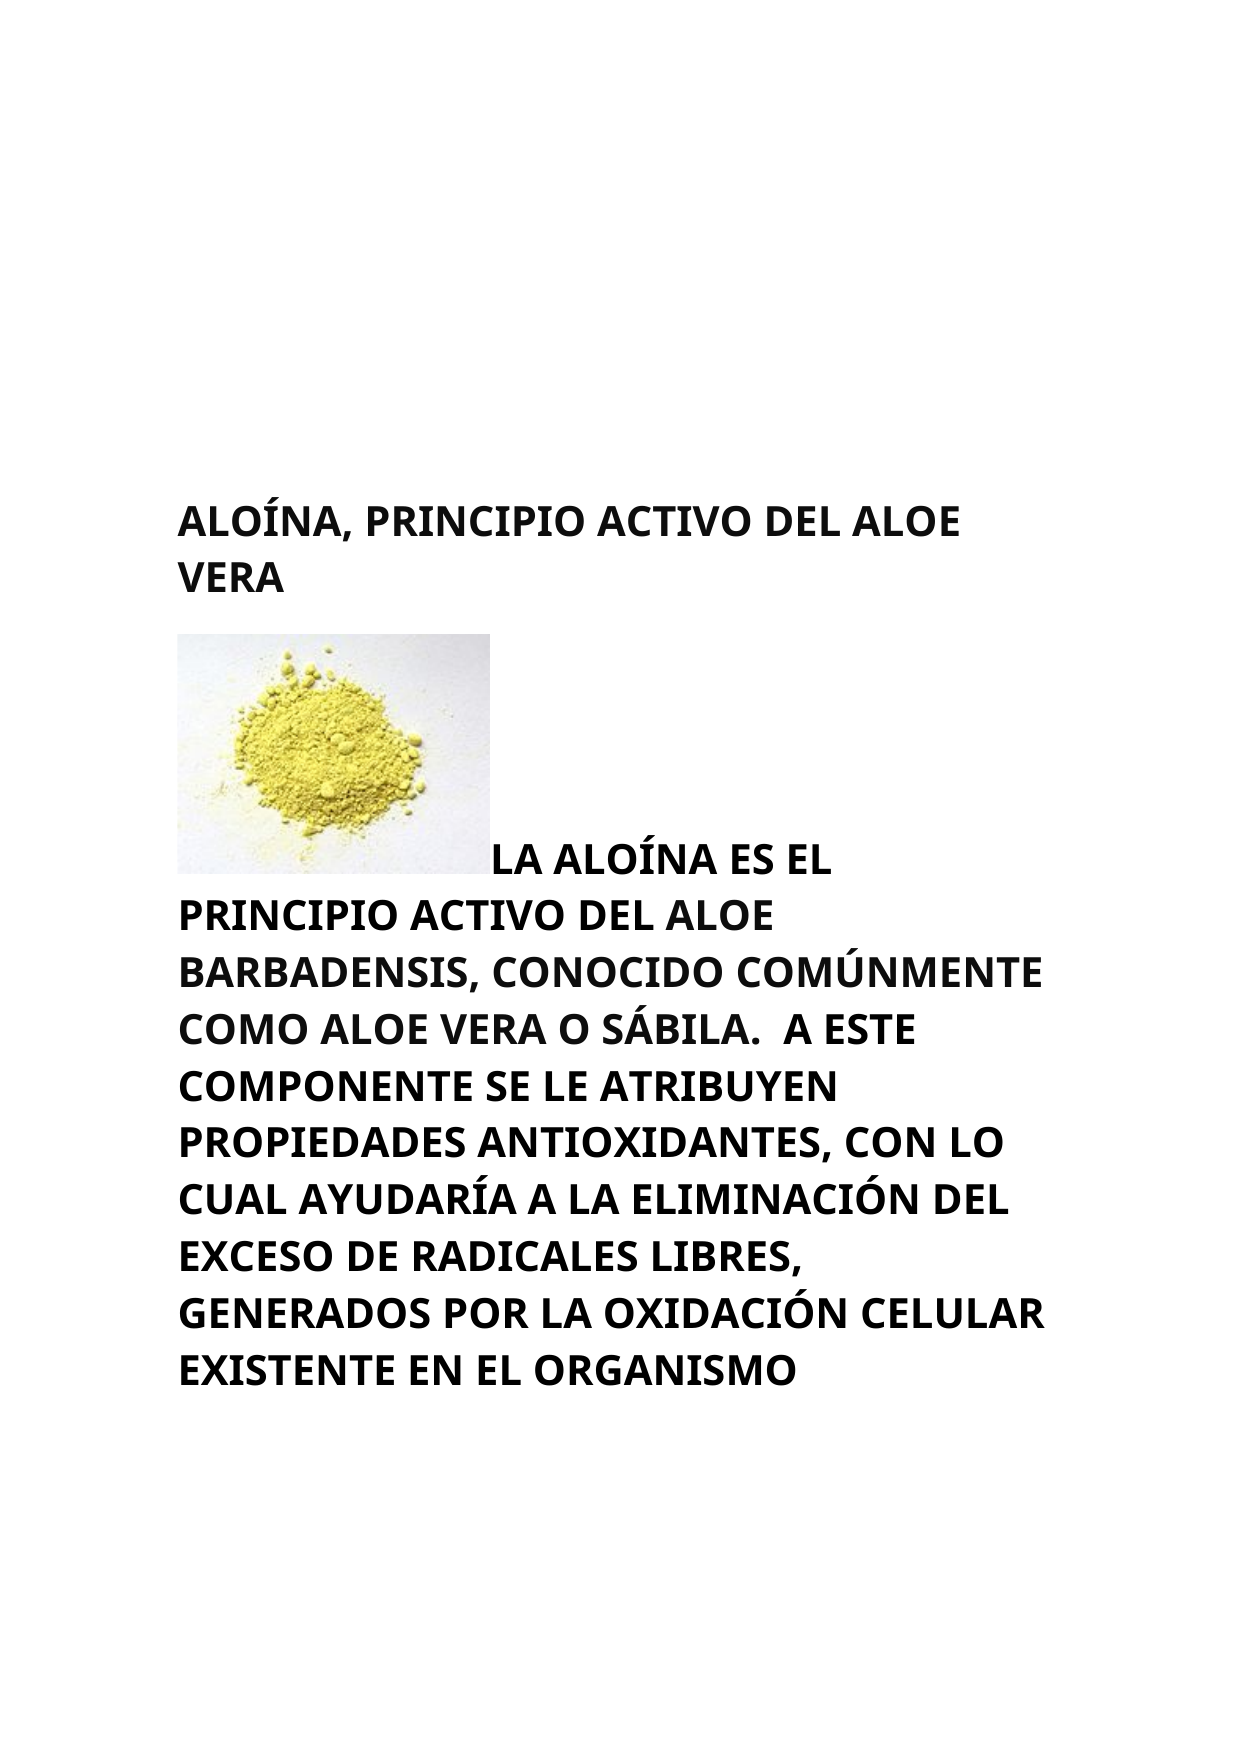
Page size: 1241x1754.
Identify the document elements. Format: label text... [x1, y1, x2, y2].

text LA ALOÍNA ES EL PRINCIPIO ACTIVO DEL ALOE BARBADENSIS, CONOCIDO COMÚNMENTE COMO ALOE VERA O SÁBILA. A ESTE COMPONENTE SE LE ATRIBUYEN PROPIEDADES ANTIOXIDANTES, CON LO CUAL AYUDARÍA A LA ELIMINACIÓN DEL EXCESO DE RADICALES LIBRES, GENERADOS POR LA OXIDACIÓN CELULAR EXISTENTE EN EL ORGANISMO [177, 634, 1063, 1397]
picture [177, 634, 490, 874]
text ALOÍNA, PRINCIPIO ACTIVO DEL ALOE VERA [177, 491, 1063, 605]
